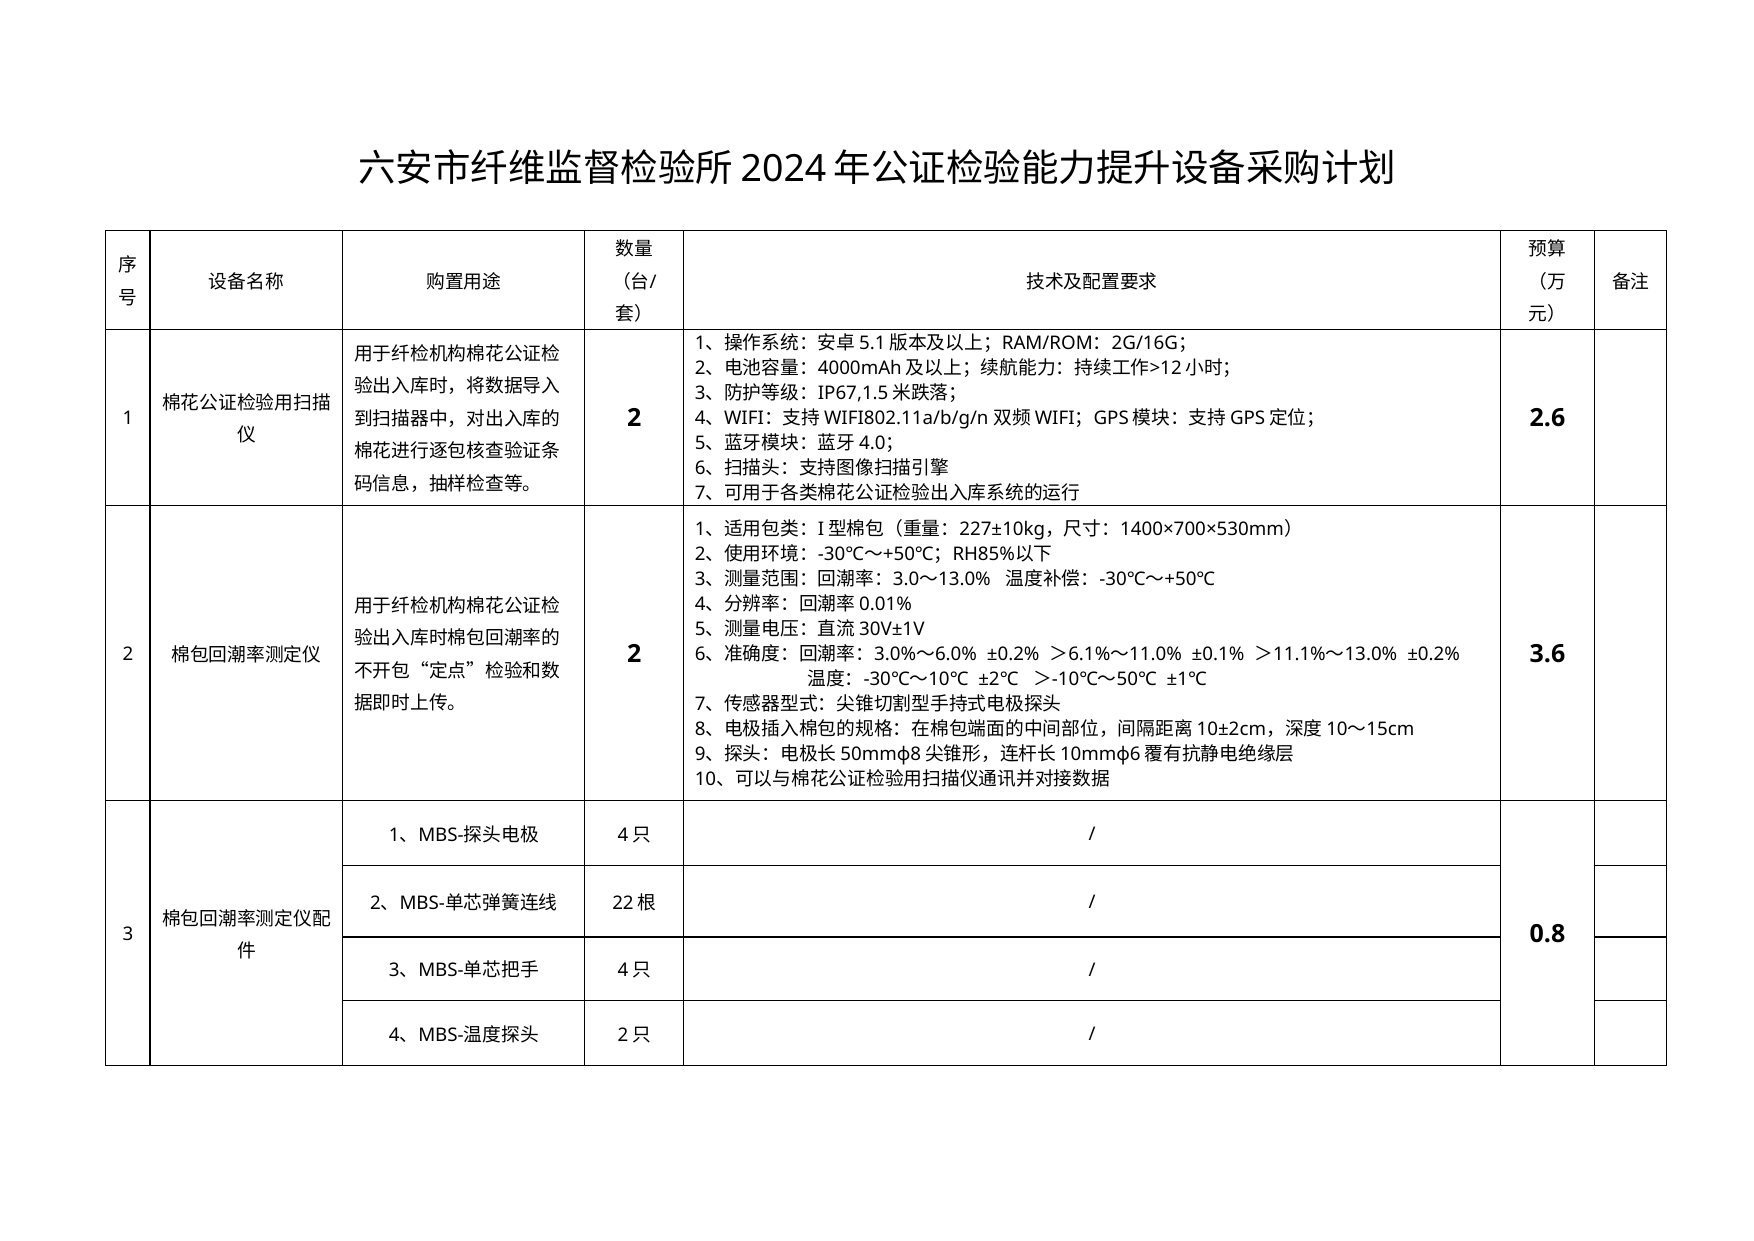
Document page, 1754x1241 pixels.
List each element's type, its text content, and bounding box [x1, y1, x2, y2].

table_cell 2 [106, 506, 149, 800]
table_cell 棉包回潮率测定仪配件 [151, 801, 342, 1065]
table_cell / [684, 866, 1500, 936]
table_header 预算 （万元） [1501, 231, 1594, 329]
table_cell 2 [585, 330, 683, 505]
table_cell 4、MBS-温度探头 [343, 1001, 584, 1065]
table_cell 2、MBS-单芯弹簧连线 [343, 866, 584, 936]
table_cell [1595, 801, 1666, 864]
table_cell 22根 [585, 866, 683, 936]
table_cell 2 [585, 506, 683, 800]
table_cell 2.6 [1501, 330, 1594, 505]
table_cell 1、MBS-探头电极 [343, 801, 584, 864]
table_cell 0.8 [1501, 801, 1594, 1065]
table_cell / [684, 801, 1500, 864]
table_cell 3、MBS-单芯把手 [343, 938, 584, 1000]
table_header 购置用途 [343, 231, 584, 329]
table_header 设备名称 [151, 231, 342, 329]
text 六安市纤维监督检验所2024年公证检验能力提升设备采购计划 [150, 133, 1604, 198]
table_cell 4只 [585, 938, 683, 1000]
table_cell [1595, 938, 1666, 1000]
table_header 备注 [1595, 231, 1666, 329]
table_cell 4只 [585, 801, 683, 864]
table_cell / [684, 1001, 1500, 1065]
table_cell [1595, 866, 1666, 936]
table_cell 1、操作系统：安卓5.1版本及以上；RAM/ROM：2G/16G； 2、电池容量：4000mAh及以上；续航能力：持续工作>12小时； 3、防护等级：IP67,1.5米跌落； 4、WIFI：支持WIFI802.11a/b/g/n 双频WIFI；GPS模块：支持GPS定位； 5、蓝牙模块：蓝牙4.0； 6、扫描头：支持图像扫描引擎 7、可用于各类棉花公证检验出入库系统的运行 [684, 330, 1500, 505]
table_cell / [684, 938, 1500, 1000]
table_cell 用于纤检机构棉花公证检验出入库时，将数据导入到扫描器中，对出入库的棉花进行逐包核查验证条码信息，抽样检查等。 [343, 330, 584, 505]
table_header 序号 [106, 231, 149, 329]
table_cell [1595, 330, 1666, 505]
table_cell 用于纤检机构棉花公证检验出入库时棉包回潮率的不开包“定点”检验和数据即时上传。 [343, 506, 584, 800]
table_cell [1595, 506, 1666, 800]
table_cell 2只 [585, 1001, 683, 1065]
table_cell 棉花公证检验用扫描仪 [151, 330, 342, 505]
table_cell 3 [106, 801, 149, 1065]
table_cell 适用包类：I型棉包（重量：227±10kg，尺寸：1400×700×530mm） 2、使用环境：-30℃～+50℃；RH85%以下 3、测量范围：回潮率：3.0～13.0% 温度补偿：-30℃～+50℃ 4、分辨率：回潮率0.01% 5、测量电压：直流30V±1V 6、准确度：回潮率：3.0%～6.0% ±0.2% ＞6.1%～11.0% ±0.1% ＞11.1%～13.0% ±0.2% 温度：-30℃～10℃ ±2℃ ＞-10℃～50℃ ±1℃ 7、传感器型式：尖锥切割型手持式电极探头 8、电极插入棉包的规格：在棉包端面的中间部位，间隔距离10±2cm，深度10～15cm 9、探头：电极长50mmф8尖锥形，连杆长10mmф6覆有抗静电绝缘层 10、可以与棉花公证检验用扫描仪通讯并对接数据 [684, 506, 1500, 800]
table_cell 1 [106, 330, 149, 505]
table_cell [1595, 1001, 1666, 1065]
table_cell 3.6 [1501, 506, 1594, 800]
table_cell 棉包回潮率测定仪 [151, 506, 342, 800]
table_header 数量 （台/套） [585, 231, 683, 329]
table_header 技术及配置要求 [684, 231, 1500, 329]
